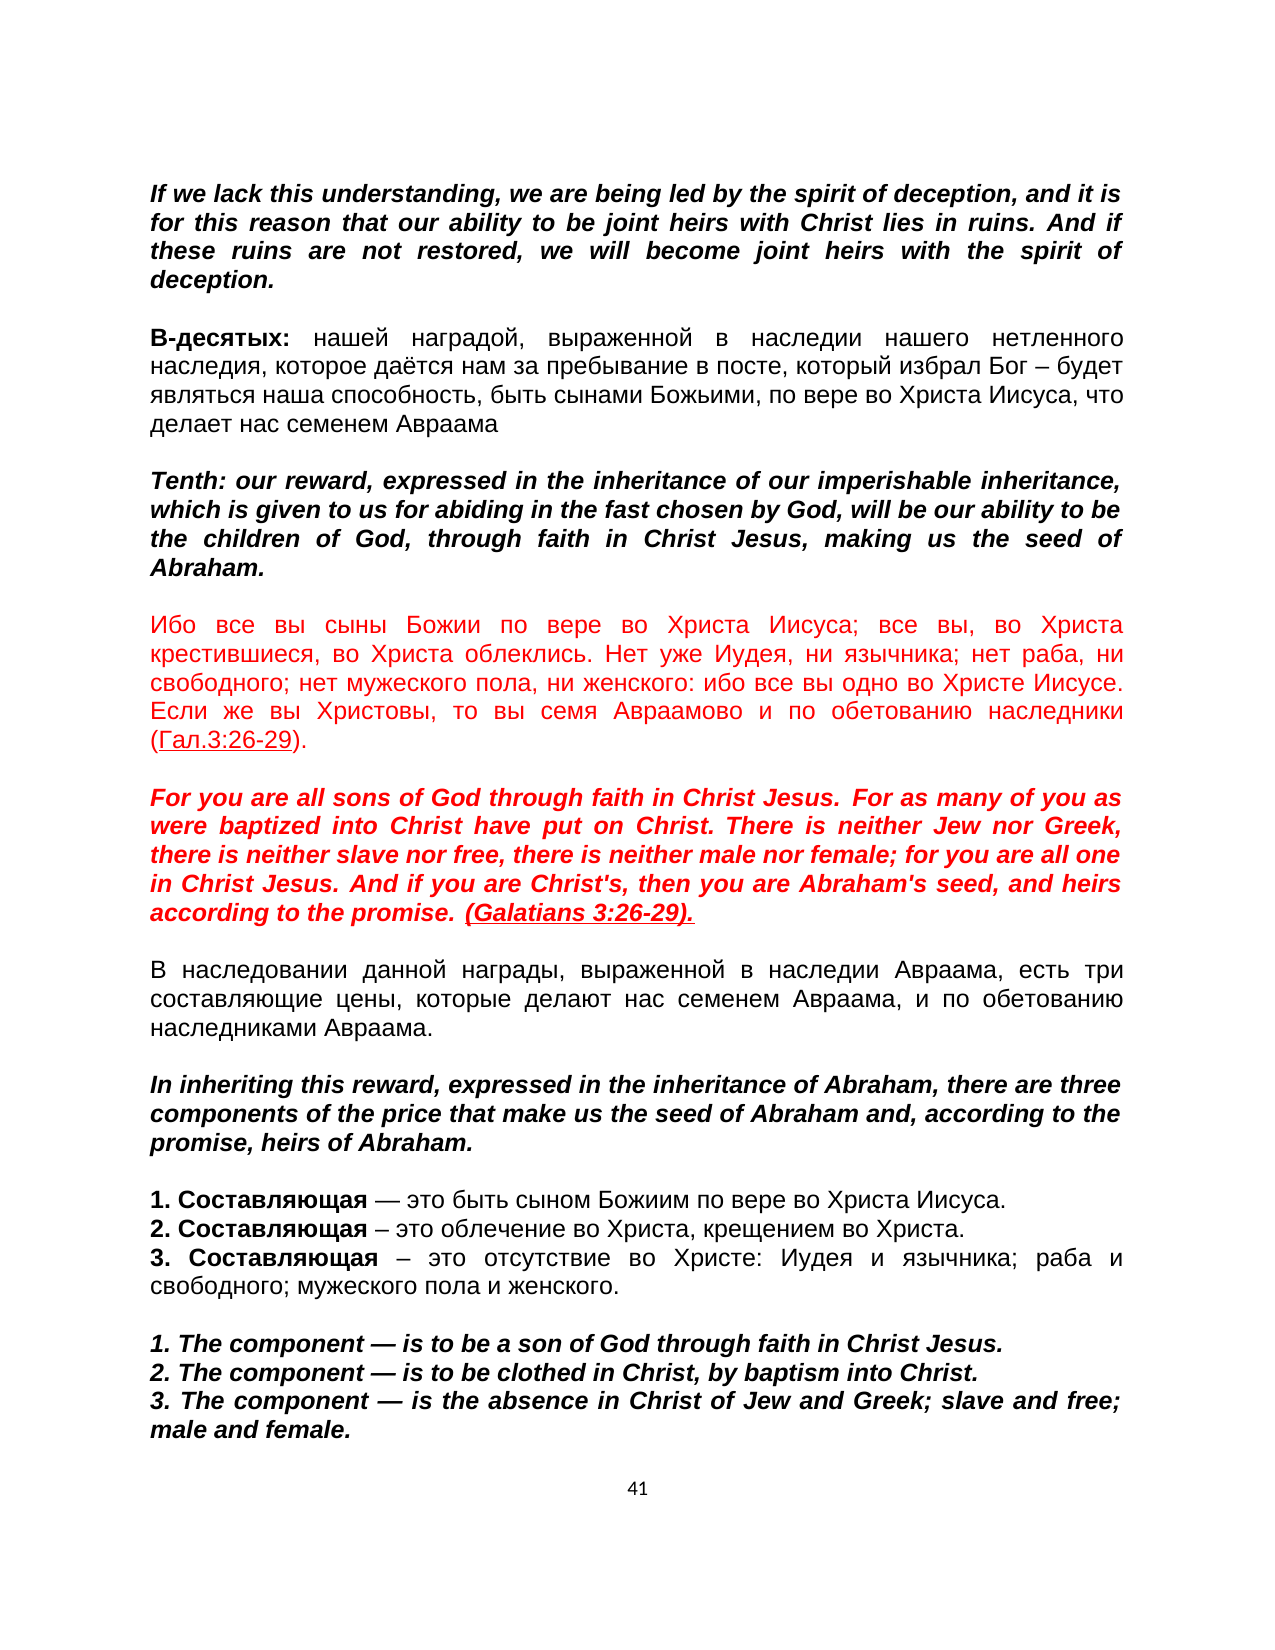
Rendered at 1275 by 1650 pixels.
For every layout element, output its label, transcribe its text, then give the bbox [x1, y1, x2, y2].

text 1. Составляющая — это быть сыном Божиим по вере во Христа Иисуса. [150, 1185, 1125, 1214]
text В наследовании данной награды, выраженной в наследии Авраама, есть три составляющие цены, которые делают нас семенем Авраама, и по обетованию наследниками Авраама. [150, 955, 1125, 1041]
text Ибо все вы сыны Божии по вере во Христа Иисуса; все вы, во Христа крестившиеся, во Христа облеклись. Нет уже Иудея, ни язычника; нет раба, ни свободного; нет мужеского пола, ни женского: ибо все вы одно во Христе Иисусе. Если же вы Христовы, то вы семя Авраамово и по обетованию наследники (Гал.3:26-29). [150, 610, 1125, 754]
text В-десятых: нашей наградой, выраженной в наследии нашего нетленного наследия, которое даётся нам за пребывание в посте, который избрал Бог – будет являться наша способность, быть сынами Божьими, по вере во Христа Иисуса, что делает нас семенем Авраама [150, 322, 1125, 437]
text Tenth: our reward, expressed in the inheritance of our imperishable inheritance, which is given to us for abiding in the fast chosen by God, will be our ability to be the children of God, through faith in Christ Jesus, making us the seed of Abraham. [150, 466, 1125, 581]
text 2. The component — is to be clothed in Christ, by baptism into Christ. [150, 1357, 1125, 1386]
text For you are all sons of God through faith in Christ Jesus. For as many of you as were baptized into Christ have put on Christ. There is neither Jew nor Greek, there is neither slave nor free, there is neither male nor female; for you are all one in Christ Jesus. And if you are Christ's, then you are Abraham's seed, and heirs according to the promise. (Galatians 3:26-29). [150, 782, 1125, 926]
text 2. Составляющая – это облечение во Христа, крещением во Христа. [150, 1214, 1125, 1242]
text 1. The component — is to be a son of God through faith in Christ Jesus. [150, 1329, 1125, 1357]
text In inheriting this reward, expressed in the inheritance of Abraham, there are three components of the price that make us the seed of Abraham and, according to the promise, heirs of Abraham. [150, 1070, 1125, 1156]
text 3. The component — is the absence in Christ of Jew and Greek; slave and free; male and female. [150, 1386, 1125, 1444]
text 3. Составляющая – это отсутствие во Христе: Иудея и язычника; раба и свободного; мужеского пола и женского. [150, 1242, 1125, 1300]
text If we lack this understanding, we are being led by the spirit of deception, and it is for this reason that our ability to be joint heirs with Christ lies in ruins. And if these ruins are not restored, we will become joint heirs with the spirit of deception. [150, 179, 1125, 294]
